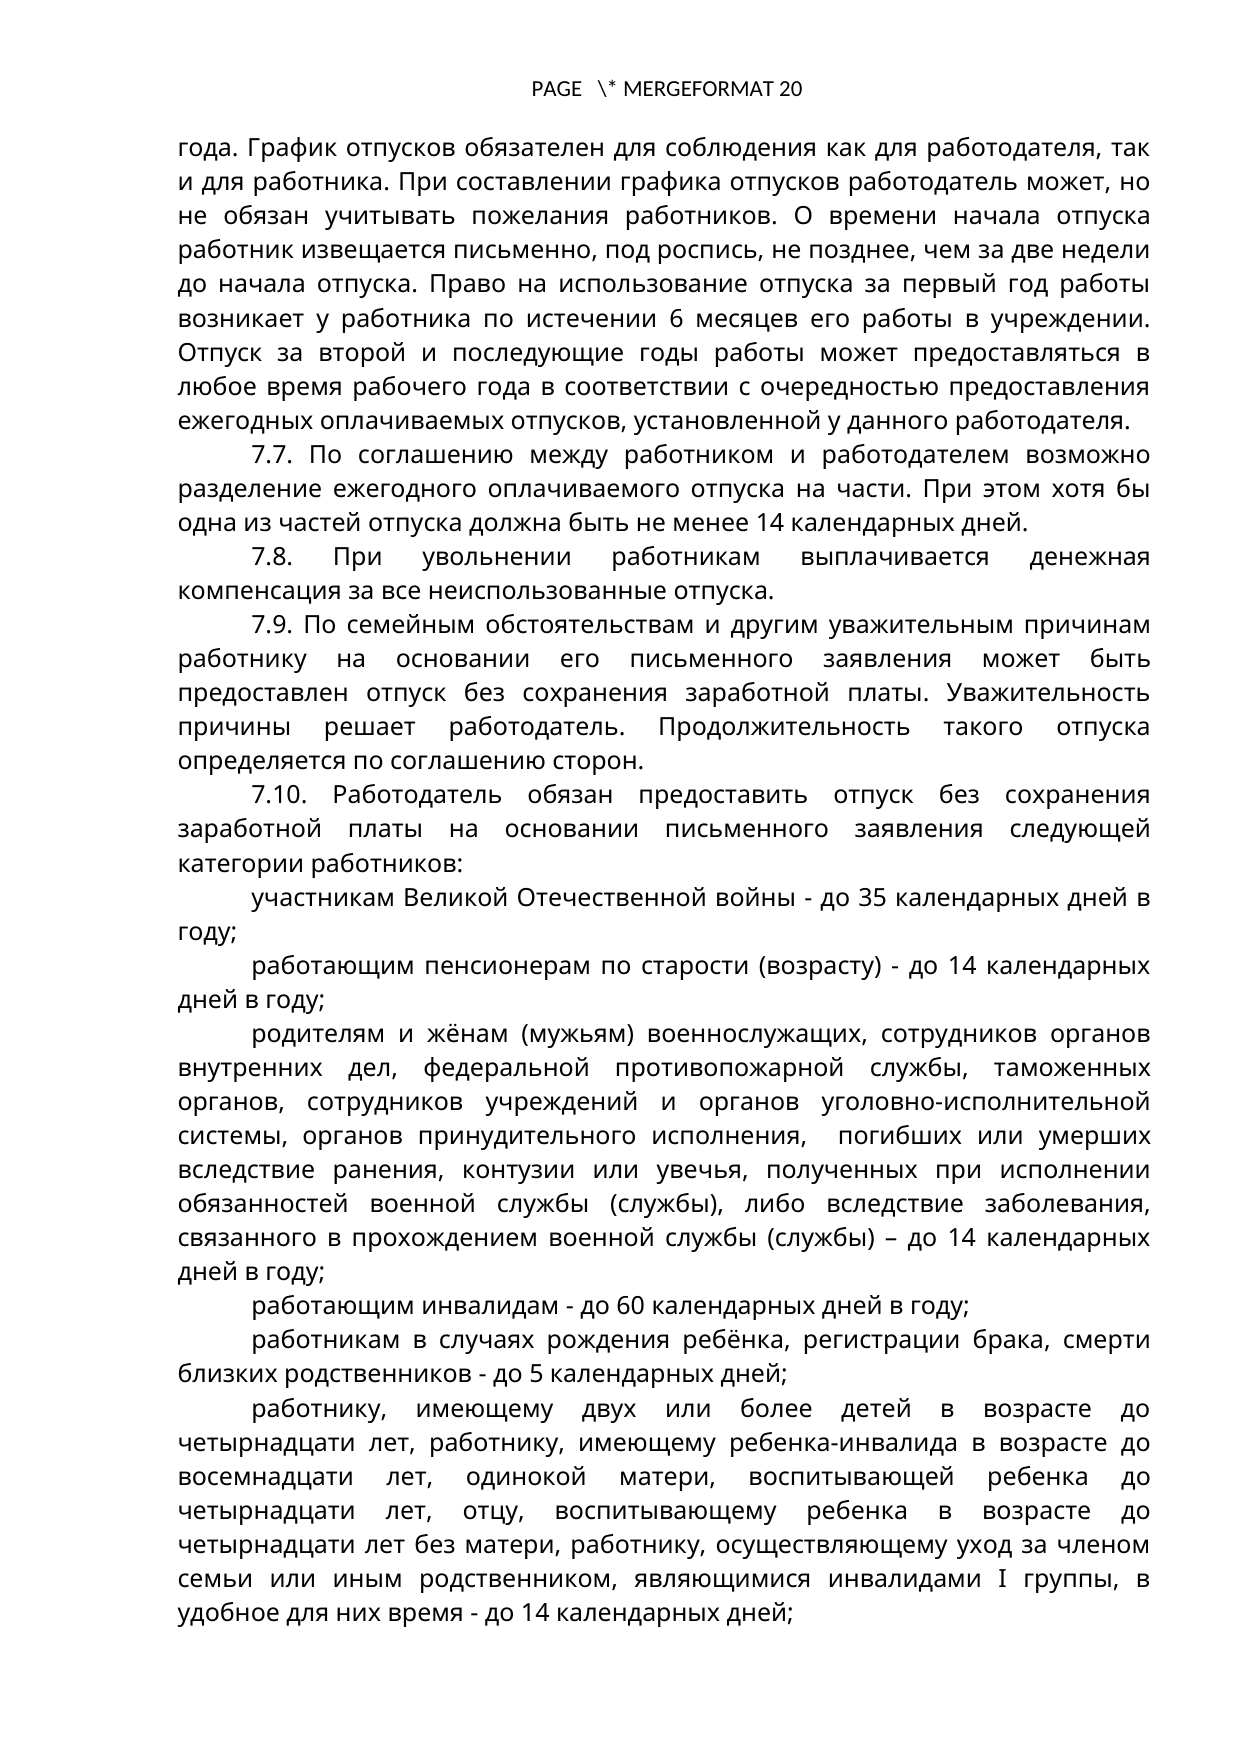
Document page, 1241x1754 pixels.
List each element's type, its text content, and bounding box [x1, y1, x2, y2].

text работникам в случаях рождения ребёнка, регистрации брака, смерти близких родственников - до 5 календарных дней; [177, 1322, 1152, 1390]
text 7.8. При увольнении работникам выплачивается денежная компенсация за все неиспользованные отпуска. [177, 539, 1152, 607]
text работнику, имеющему двух или более детей в возрасте до четырнадцати лет, работнику, имеющему ребенка-инвалида в возрасте до восемнадцати лет, одинокой матери, воспитывающей ребенка до четырнадцати лет, отцу, воспитывающему ребенка в возрасте до четырнадцати лет без матери, работнику, осуществляющему уход за членом семьи или иным родственником, являющимися инвалидами I группы, в удобное для них время - до 14 календарных дней; [177, 1390, 1152, 1629]
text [177, 130, 1152, 436]
text работающим инвалидам - до 60 календарных дней в году; [177, 1288, 1152, 1322]
text 7.7. По соглашению между работником и работодателем возможно разделение ежегодного оплачиваемого отпуска на части. При этом хотя бы одна из частей отпуска должна быть не менее 14 календарных дней. [177, 436, 1152, 539]
text 7.9. По семейным обстоятельствам и другим уважительным причинам работнику на основании его письменного заявления может быть предоставлен отпуск без сохранения заработной платы. Уважительность причины решает работодатель. Продолжительность такого отпуска определяется по соглашению сторон. [177, 607, 1152, 777]
text родителям и жёнам (мужьям) военнослужащих, сотрудников органов внутренних дел, федеральной противопожарной службы, таможенных органов, сотрудников учреждений и органов уголовно-исполнительной системы, органов принудительного исполнения, погибших или умерших вследствие ранения, контузии или увечья, полученных при исполнении обязанностей военной службы (службы), либо вследствие заболевания, связанного в прохождением военной службы (службы) – до 14 календарных дней в году; [177, 1016, 1152, 1288]
text работающим пенсионерам по старости (возрасту) - до 14 календарных дней в году; [177, 947, 1152, 1016]
text 7.10. Работодатель обязан предоставить отпуск без сохранения заработной платы на основании письменного заявления следующей категории работников: [177, 777, 1152, 879]
text участникам Великой Отечественной войны - до 35 календарных дней в году; [177, 879, 1152, 947]
